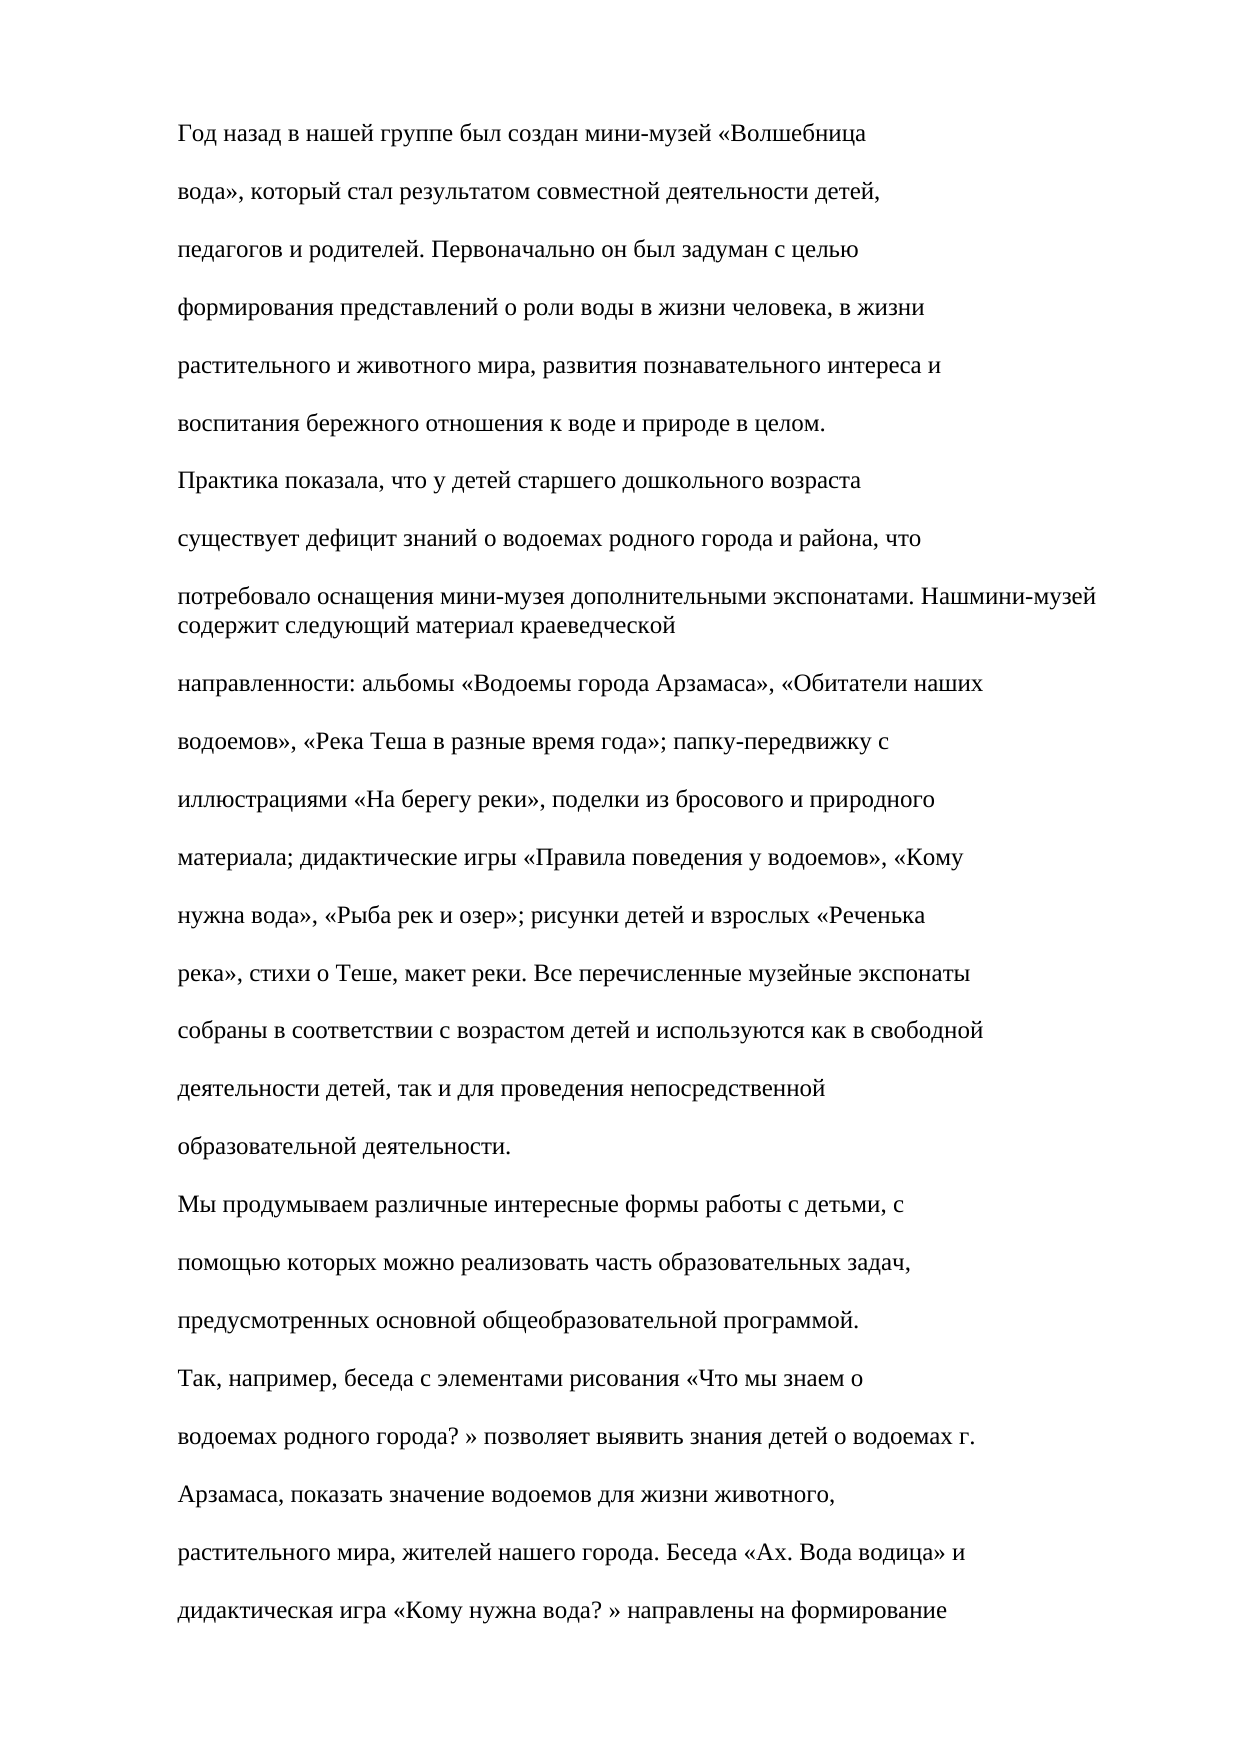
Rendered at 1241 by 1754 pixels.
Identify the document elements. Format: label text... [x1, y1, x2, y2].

text Так, например, беседа с элементами рисования «Что мы знаем о [177, 1363, 1152, 1392]
text река», стихи о Теше, макет реки. Все перечисленные музейные экспонаты [177, 958, 1152, 986]
text направленности: альбомы «Водоемы города Арзамаса», «Обитатели наших [177, 668, 1152, 697]
text вода», который стал результатом совместной деятельности детей, [177, 176, 1152, 205]
text водоемов», «Река Теша в разные время года»; папку-передвижку с [177, 726, 1152, 755]
text существует дефицит знаний о водоемах родного города и района, что [177, 523, 1152, 552]
text собраны в соответствии с возрастом детей и используются как в свободной [177, 1016, 1152, 1044]
text предусмотренных основной общеобразовательной программой. [177, 1305, 1152, 1334]
text растительного мира, жителей нашего города. Беседа «Ах. Вода водица» и [177, 1537, 1152, 1566]
text Практика показала, что у детей старшего дошкольного возраста [177, 466, 1152, 494]
text образовательной деятельности. [177, 1131, 1152, 1160]
text нужна вода», «Рыба рек и озер»; рисунки детей и взрослых «Реченька [177, 900, 1152, 928]
text воспитания бережного отношения к воде и природе в целом. [177, 408, 1152, 436]
text потребовало оснащения мини-музея дополнительными экспонатами. Нашмини-музей содержит следующий материал краеведческой [177, 581, 1152, 639]
text Мы продумываем различные интересные формы работы с детьми, с [177, 1189, 1152, 1218]
text водоемах родного города? » позволяет выявить знания детей о водоемах г. [177, 1421, 1152, 1450]
text формирования представлений о роли воды в жизни человека, в жизни [177, 292, 1152, 321]
text помощью которых можно реализовать часть образовательных задач, [177, 1247, 1152, 1276]
text Год назад в нашей группе был создан мини-музей «Волшебница [177, 118, 1152, 147]
text иллюстрациями «На берегу реки», поделки из бросового и природного [177, 784, 1152, 813]
text материала; дидактические игры «Правила поведения у водоемов», «Кому [177, 842, 1152, 871]
text дидактическая игра «Кому нужна вода? » направлены на формирование [177, 1595, 1152, 1623]
text Арзамаса, показать значение водоемов для жизни животного, [177, 1479, 1152, 1508]
text растительного и животного мира, развития познавательного интереса и [177, 350, 1152, 378]
text деятельности детей, так и для проведения непосредственной [177, 1073, 1152, 1102]
text педагогов и родителей. Первоначально он был задуман с целью [177, 234, 1152, 263]
